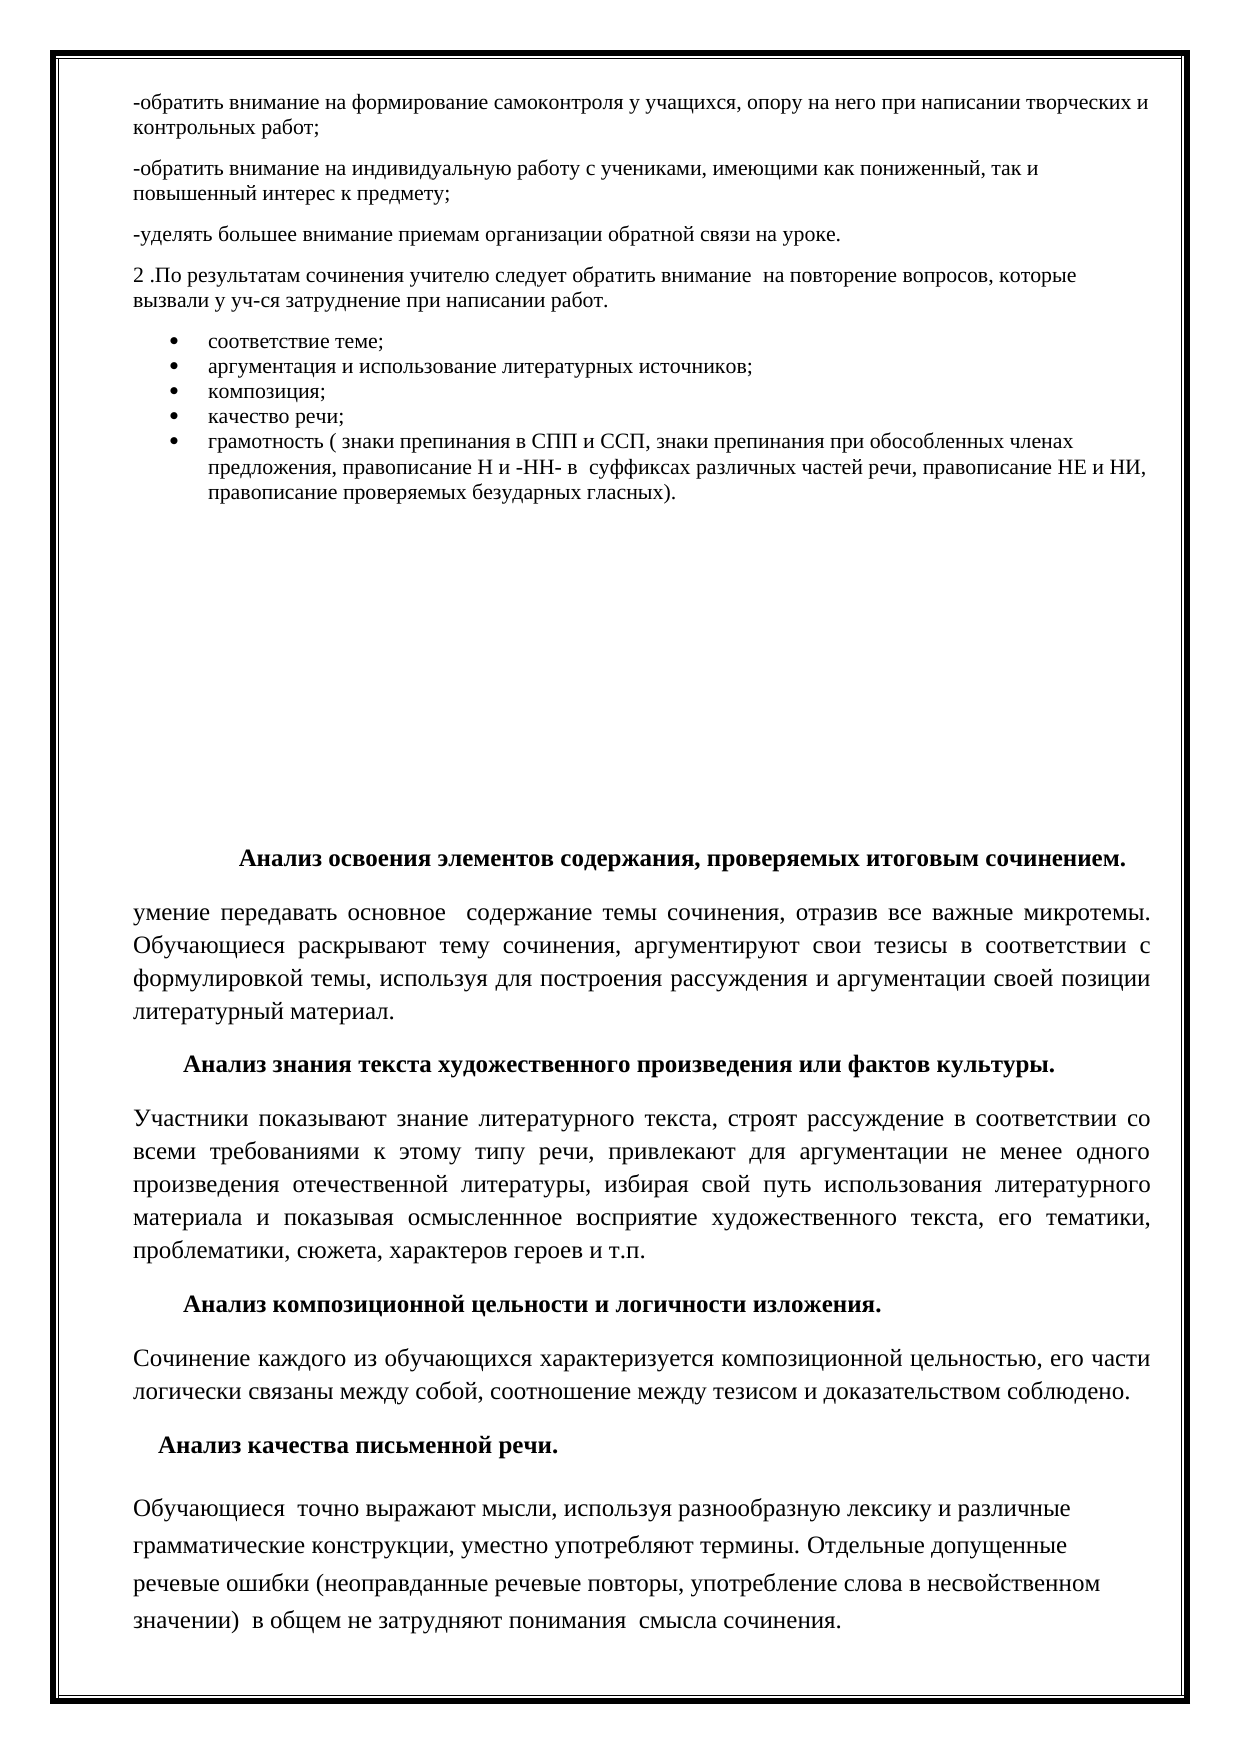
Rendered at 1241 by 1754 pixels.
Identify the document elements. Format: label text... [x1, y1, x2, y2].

list качество речи; [170, 403, 1152, 428]
list соответствие теме; [170, 328, 1152, 353]
text -обратить внимание на формирование самоконтроля у учащихся, опору на него при написании творческих и контрольных работ; [133, 89, 1152, 139]
text Обучающиеся точно выражают мысли, используя разнообразную лексику и различные грамматические конструкции, уместно употребляют термины. Отдельные допущенные речевые ошибки (неоправданные речевые повторы, употребление слова в несвойственном значении) в общем не затрудняют понимания смысла сочинения. [133, 1484, 1152, 1634]
text -обратить внимание на индивидуальную работу с учениками, имеющими как пониженный, так и повышенный интерес к предмету; [133, 155, 1152, 205]
text Сочинение каждого из обучающихся характеризуется композиционной цельностью, его части логически связаны между собой, соотношение между тезисом и доказательством соблюдено. [133, 1343, 1152, 1405]
list аргументация и использование литературных источников; [170, 353, 1152, 378]
text Анализ знания текста художественного произведения или фактов культуры. [133, 1049, 1152, 1078]
list грамотность ( знаки препинания в СПП и ССП, знаки препинания при обособленных членах предложения, правописание Н и -НН- в суффиксах различных частей речи, правописание НЕ и НИ, правописание проверяемых безударных гласных). [170, 428, 1152, 504]
text Анализ освоения элементов содержания, проверяемых итоговым сочинением. [133, 843, 1152, 872]
text Анализ композиционной цельности и логичности изложения. [133, 1289, 1152, 1318]
text Участники показывают знание литературного текста, строят рассуждение в соответствии со всеми требованиями к этому типу речи, привлекают для аргументации не менее одного произведения отечественной литературы, избирая свой путь использования литературного материала и показывая осмысленнное восприятие художественного текста, его тематики, проблематики, сюжета, характеров героев и т.п. [133, 1103, 1152, 1264]
text Анализ качества письменной речи. [133, 1430, 1152, 1459]
list композиция; [170, 378, 1152, 403]
text 2 .По результатам сочинения учителю следует обратить внимание на повторение вопросов, которые вызвали у уч-ся затруднение при написании работ. [133, 262, 1152, 312]
text умение передавать основное содержание темы сочинения, отразив все важные микротемы. Обучающиеся раскрывают тему сочинения, аргументируют свои тезисы в соответствии с формулировкой темы, используя для построения рассуждения и аргументации своей позиции литературный материал. [133, 897, 1152, 1024]
text -уделять большее внимание приемам организации обратной связи на уроке. [133, 221, 1152, 246]
